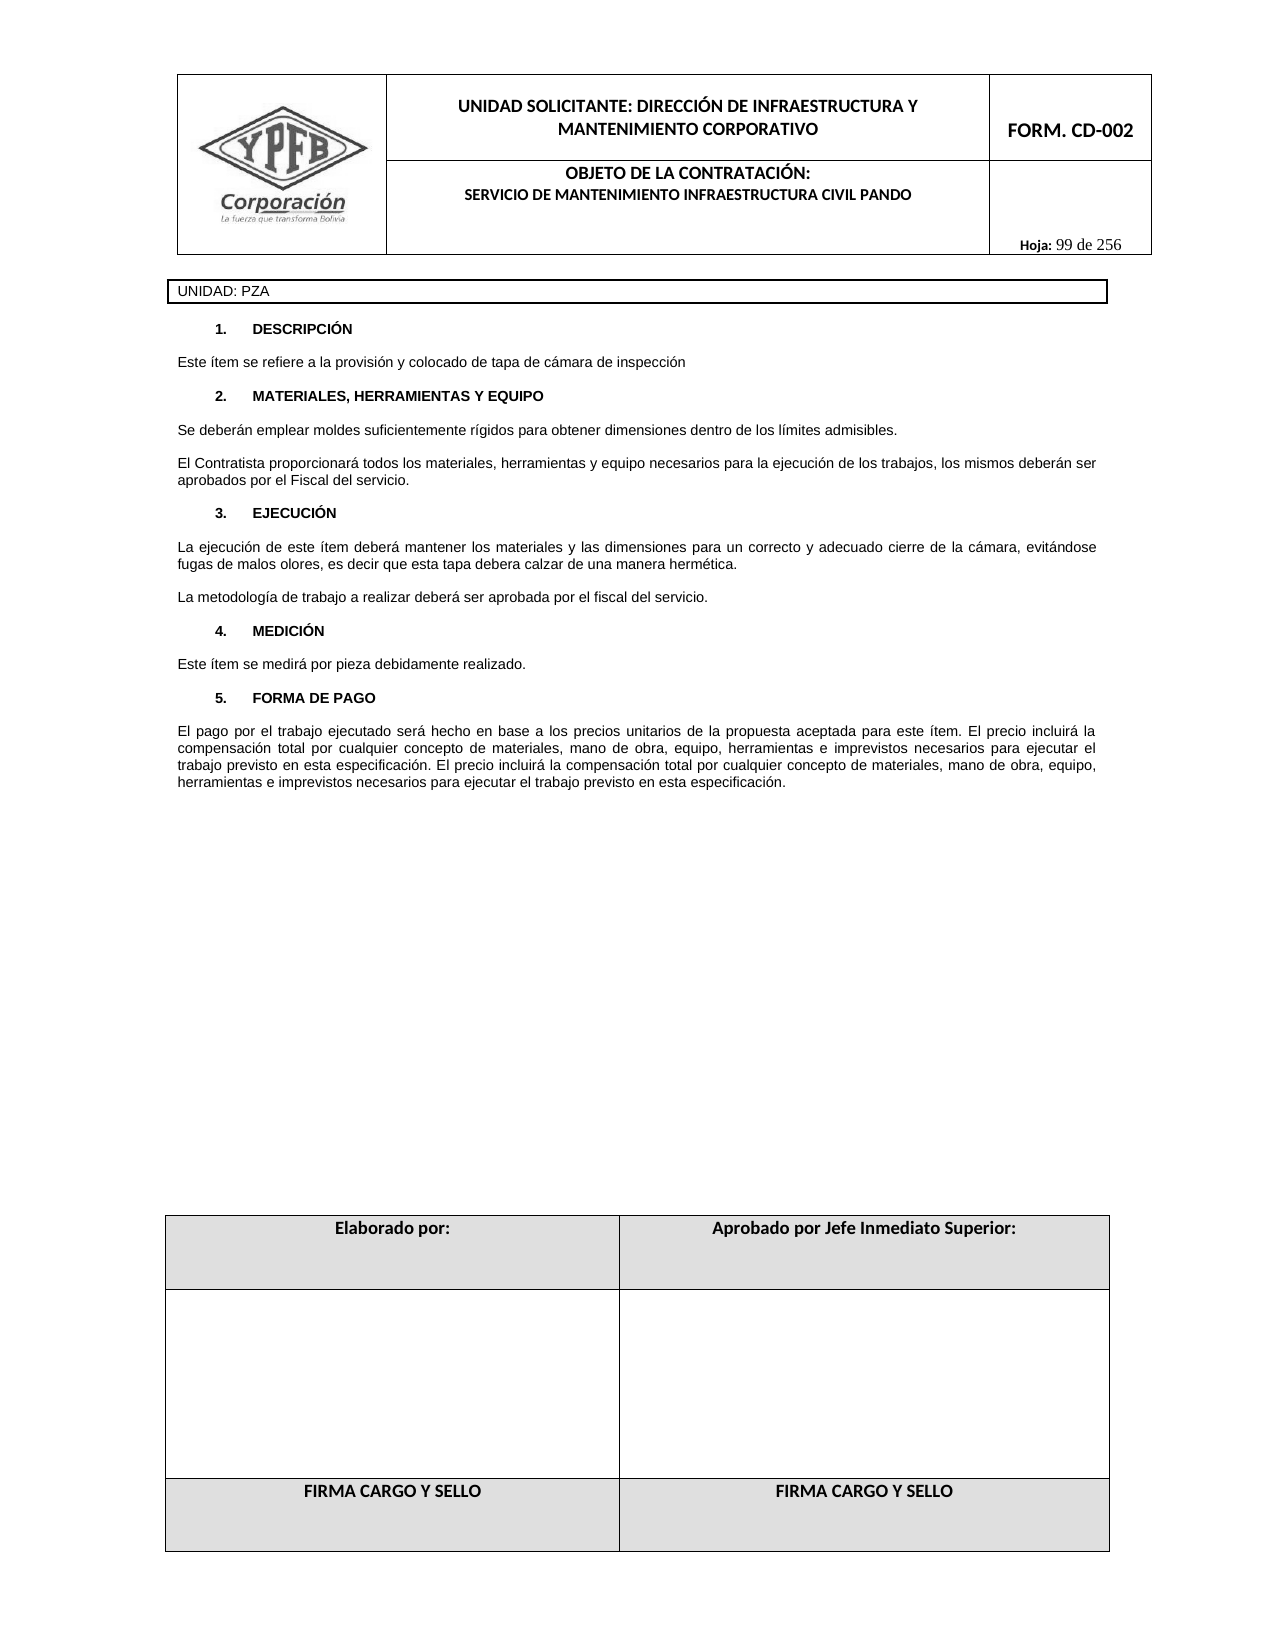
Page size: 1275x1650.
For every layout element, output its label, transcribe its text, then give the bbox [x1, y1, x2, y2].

list MATERIALES, HERRAMIENTAS Y EQUIPO [215, 388, 1098, 404]
list MEDICIÓN [215, 622, 1098, 639]
list EJECUCIÓN [215, 505, 1098, 522]
text El Contratista proporcionará todos los materiales, herramientas y equipo necesarios para la ejecución de los trabajos, los mismos deberán ser aprobados por el Fiscal del servicio. [177, 455, 1098, 488]
text La ejecución de este ítem deberá mantener los materiales y las dimensiones para un correcto y adecuado cierre de la cámara, evitándose fugas de malos olores, es decir que esta tapa debera calzar de una manera hermética. [177, 539, 1098, 572]
text Este ítem se refiere a la provisión y colocado de tapa de cámara de inspección [177, 354, 1098, 371]
text La metodología de trabajo a realizar deberá ser aprobada por el fiscal del servicio. [177, 589, 1098, 606]
text El pago por el trabajo ejecutado será hecho en base a los precios unitarios de la propuesta aceptada para este ítem. El precio incluirá la compensación total por cualquier concepto de materiales, mano de obra, equipo, herramientas e imprevistos necesarios para ejecutar el trabajo previsto en esta especificación. El precio incluirá la compensación total por cualquier concepto de materiales, mano de obra, equipo, herramientas e imprevistos necesarios para ejecutar el trabajo previsto en esta especificación. [177, 723, 1098, 790]
text Se deberán emplear moldes suficientemente rígidos para obtener dimensiones dentro de los límites admisibles. [177, 421, 1098, 438]
list FORMA DE PAGO [215, 689, 1098, 706]
text Este ítem se medirá por pieza debidamente realizado. [177, 656, 1098, 673]
text UNIDAD: PZA [169, 281, 1106, 302]
list DESCRIPCIÓN [215, 321, 1098, 337]
